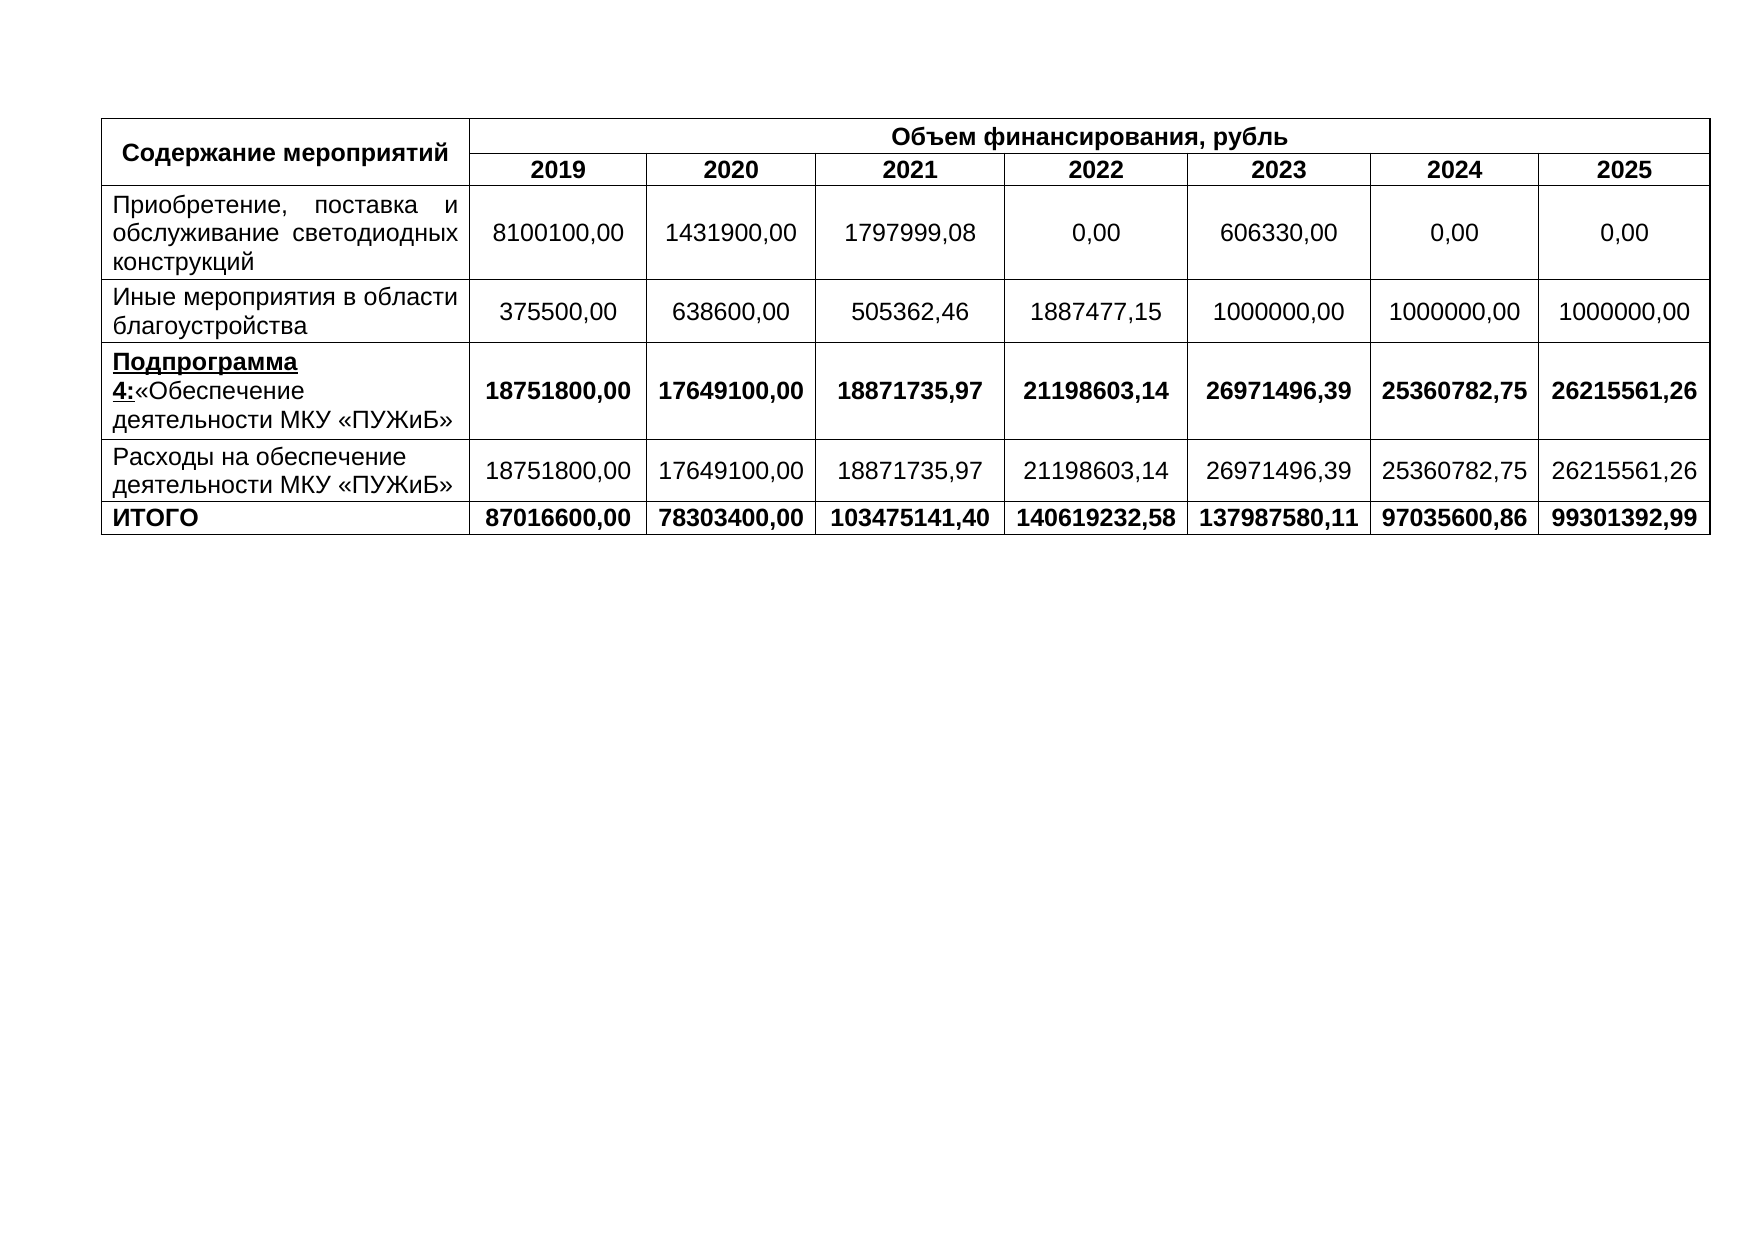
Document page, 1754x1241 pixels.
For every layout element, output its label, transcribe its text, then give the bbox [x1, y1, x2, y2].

table_cell 1887477,15 [1005, 280, 1187, 342]
table_cell 505362,46 [816, 280, 1004, 342]
table_cell 21198603,14 [1005, 440, 1187, 501]
table_cell 1797999,08 [816, 186, 1004, 279]
table_cell 2022 [1005, 154, 1187, 185]
table_cell 17649100,00 [647, 440, 815, 501]
table_cell 2025 [1539, 154, 1709, 185]
table_cell 97035600,86 [1371, 502, 1538, 534]
table_cell 2019 [470, 154, 646, 185]
table_cell 2023 [1188, 154, 1370, 185]
table_cell 1000000,00 [1539, 280, 1709, 342]
table_cell 2020 [647, 154, 815, 185]
table_cell 0,00 [1539, 186, 1709, 279]
table_cell Приобретение, поставка и обслуживание светодиодных конструкций [102, 186, 469, 279]
table_cell ИТОГО [102, 502, 469, 534]
table_cell 2021 [816, 154, 1004, 185]
table_cell 78303400,00 [647, 502, 815, 534]
table_cell 25360782,75 [1371, 440, 1538, 501]
table_cell 8100100,00 [470, 186, 646, 279]
table_cell 2024 [1371, 154, 1538, 185]
table_cell 0,00 [1005, 186, 1187, 279]
table_header Объем финансирования, рубль [470, 119, 1709, 152]
table_cell 18871735,97 [816, 343, 1004, 438]
table_cell 99301392,99 [1539, 502, 1709, 534]
table_cell 18751800,00 [470, 343, 646, 438]
table_cell Расходы на обеспечение деятельности МКУ «ПУЖиБ» [102, 440, 469, 501]
table_cell Иные мероприятия в области благоустройства [102, 280, 469, 342]
table_cell 1000000,00 [1371, 280, 1538, 342]
table_header Содержание мероприятий [102, 119, 469, 185]
table_cell 137987580,11 [1188, 502, 1370, 534]
table_cell 26971496,39 [1188, 343, 1370, 438]
table_cell 103475141,40 [816, 502, 1004, 534]
table_cell 18871735,97 [816, 440, 1004, 501]
table_cell Подпрограмма 4:«Обеспечение деятельности МКУ «ПУЖиБ» [102, 343, 469, 438]
table_cell 18751800,00 [470, 440, 646, 501]
table_cell 26215561,26 [1539, 440, 1709, 501]
table_cell 1000000,00 [1188, 280, 1370, 342]
table_cell 87016600,00 [470, 502, 646, 534]
table_cell 140619232,58 [1005, 502, 1187, 534]
table_cell 17649100,00 [647, 343, 815, 438]
table_cell 0,00 [1371, 186, 1538, 279]
table_cell 21198603,14 [1005, 343, 1187, 438]
table_cell 375500,00 [470, 280, 646, 342]
table_cell 26971496,39 [1188, 440, 1370, 501]
table_cell 606330,00 [1188, 186, 1370, 279]
table_cell 26215561,26 [1539, 343, 1709, 438]
table_cell 638600,00 [647, 280, 815, 342]
table_cell 1431900,00 [647, 186, 815, 279]
table_cell 25360782,75 [1371, 343, 1538, 438]
